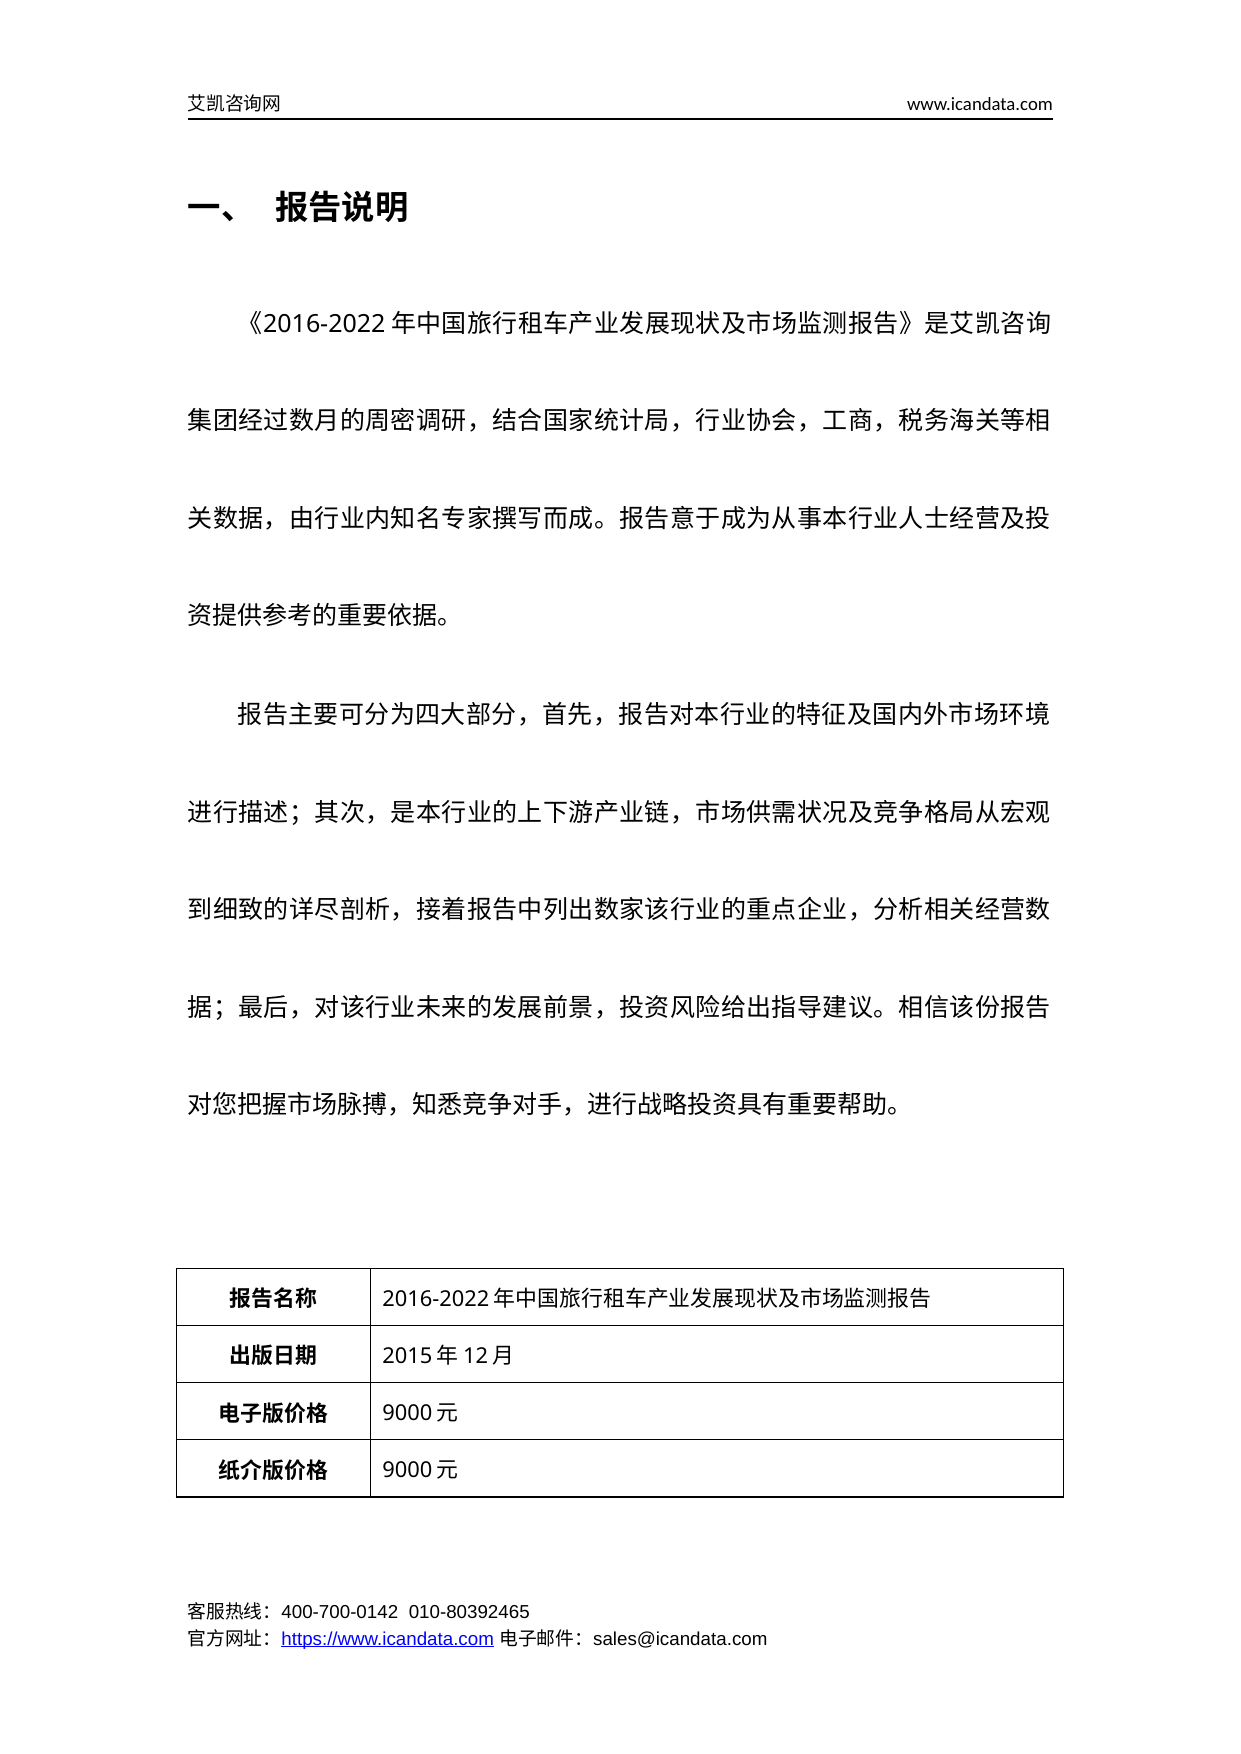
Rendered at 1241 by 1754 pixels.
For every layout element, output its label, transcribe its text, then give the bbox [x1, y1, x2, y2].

text 《2016-2022年中国旅行租车产业发展现状及市场监测报告》是艾凯咨询集团经过数月的周密调研，结合国家统计局，行业协会，工商，税务海关等相关数据，由行业内知名专家撰写而成。报告意于成为从事本行业人士经营及投资提供参考的重要依据。 [187, 289, 1053, 646]
table_cell 9000元 [371, 1383, 1063, 1439]
table_cell 2015年12月 [371, 1326, 1063, 1382]
table_header 报告名称 [177, 1269, 370, 1325]
table_header 2016-2022年中国旅行租车产业发展现状及市场监测报告 [371, 1269, 1063, 1325]
table_cell 纸介版价格 [177, 1440, 370, 1496]
subtitle 报告说明 [187, 172, 1053, 237]
text 报告主要可分为四大部分，首先，报告对本行业的特征及国内外市场环境进行描述；其次，是本行业的上下游产业链，市场供需状况及竞争格局从宏观到细致的详尽剖析，接着报告中列出数家该行业的重点企业，分析相关经营数据；最后，对该行业未来的发展前景，投资风险给出指导建议。相信该份报告对您把握市场脉搏，知悉竞争对手，进行战略投资具有重要帮助。 [187, 681, 1053, 1136]
table_cell 电子版价格 [177, 1383, 370, 1439]
table_cell 出版日期 [177, 1326, 370, 1382]
table_cell 9000元 [371, 1440, 1063, 1496]
